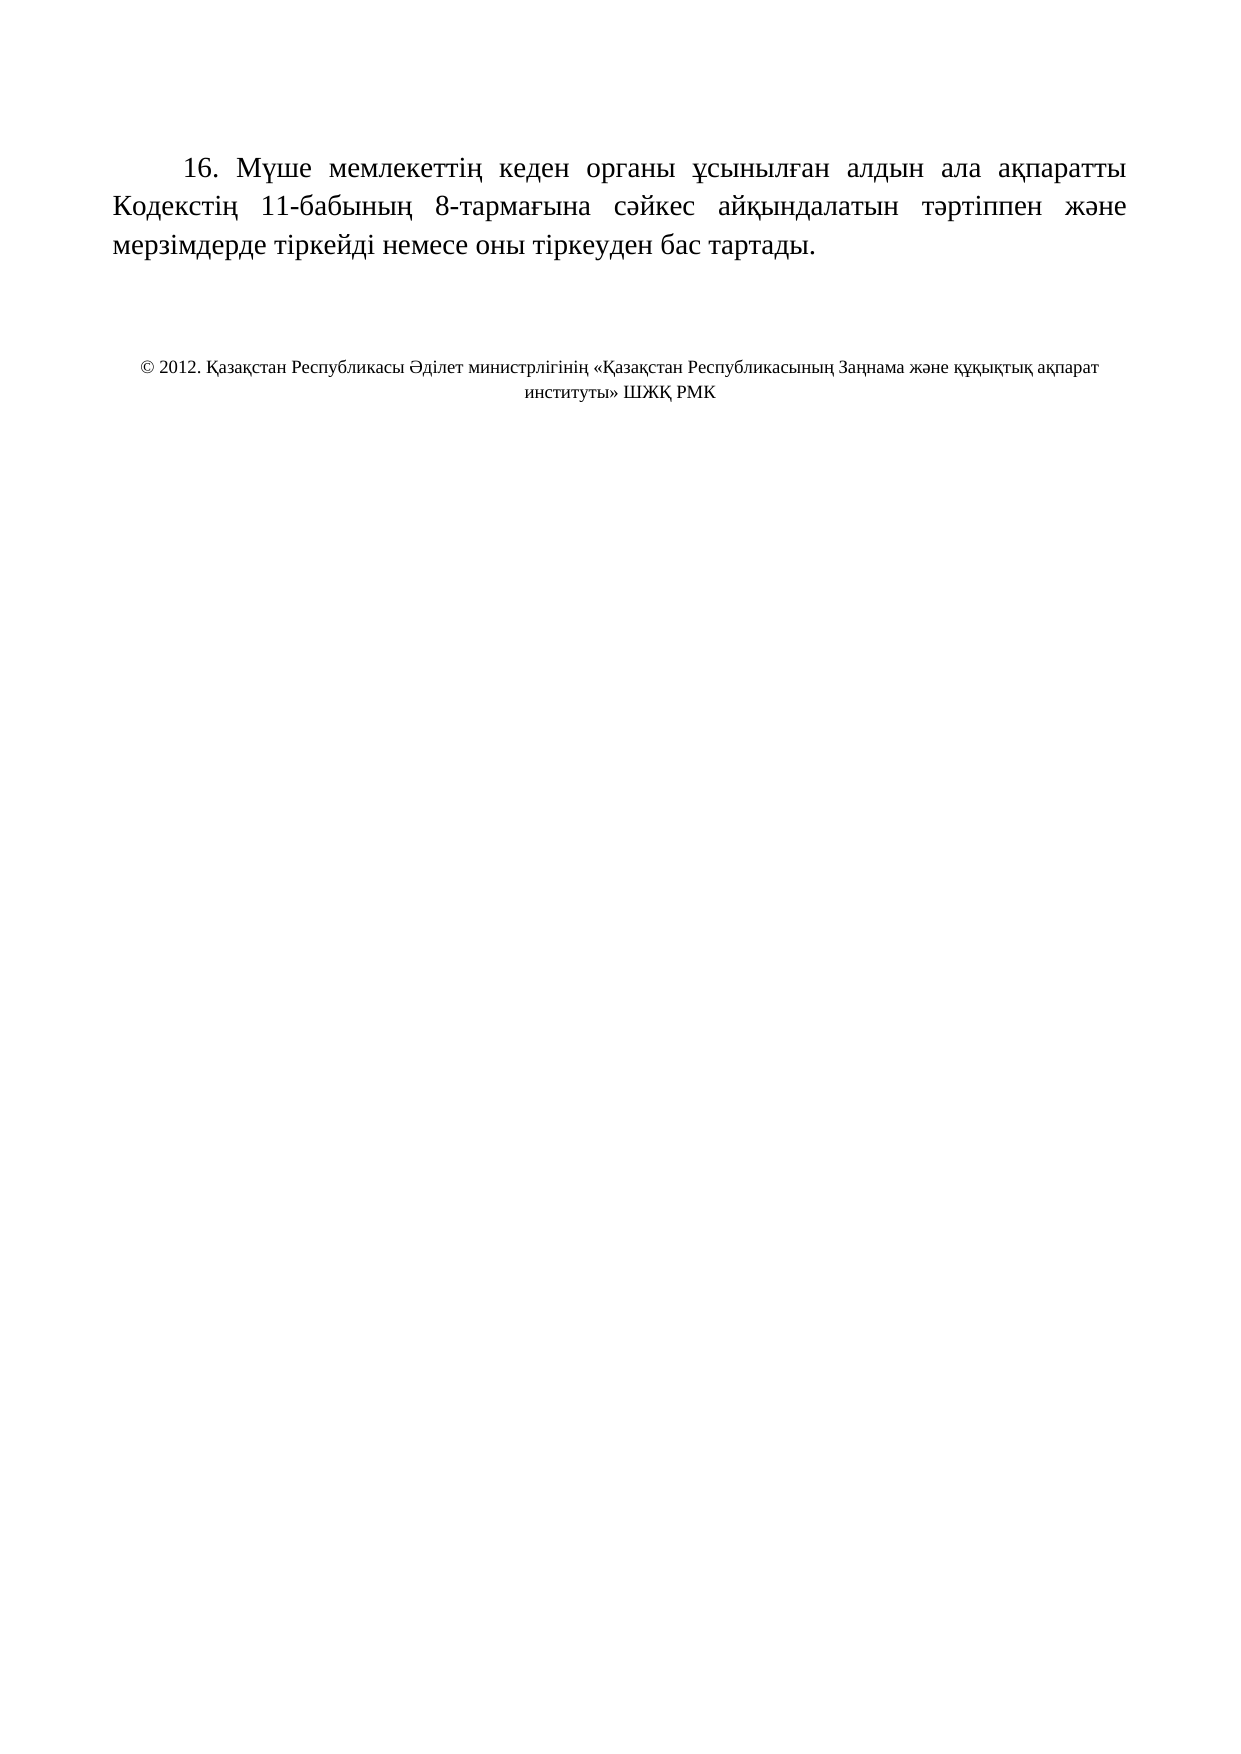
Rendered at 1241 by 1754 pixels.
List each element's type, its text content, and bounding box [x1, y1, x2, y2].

text 16. Мүше мемлекеттің кеден органы ұсынылған алдын ала ақпаратты Кодекстің 11-бабының 8-тармағына сәйкес айқындалатын тәртіппен және мерзімдерде тіркейді немесе оны тіркеуден бас тартады. [112, 150, 1128, 261]
text © 2012. Қазақстан Республикасы Әділет министрлігінің «Қазақстан Республикасының Заңнама және құқықтық ақпарат институты» ШЖҚ РМК [112, 356, 1128, 403]
